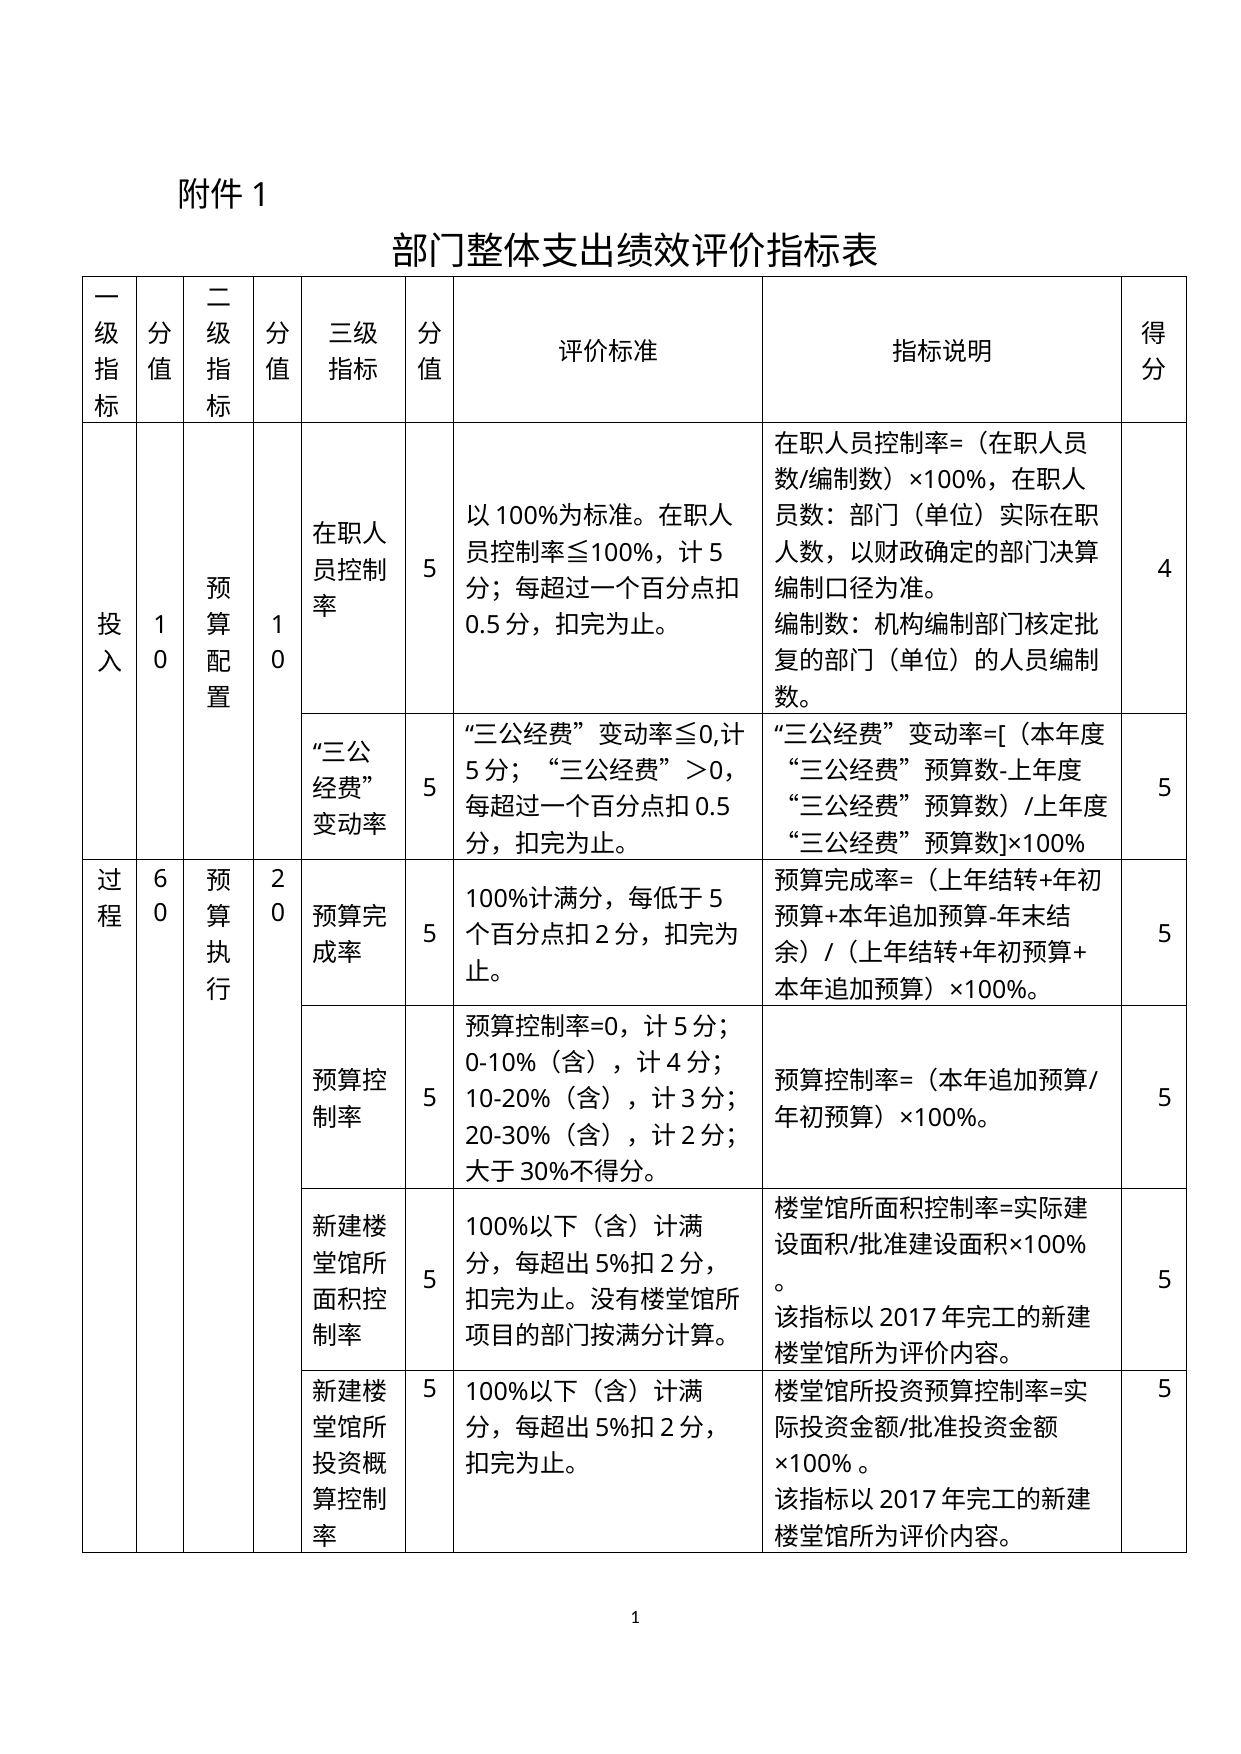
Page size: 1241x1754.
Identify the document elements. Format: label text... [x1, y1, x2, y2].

table_cell 5 [406, 1371, 453, 1552]
table_cell 5 [1122, 860, 1186, 1005]
table_cell 楼堂馆所投资预算控制率=实际投资金额/批准投资金额×100% 。 该指标以2017年完工的新建楼堂馆所为评价内容。 [763, 1371, 1121, 1552]
table_cell 以100%为标准。在职人员控制率≦100%，计5分；每超过一个百分点扣0.5分，扣完为止。 [454, 423, 762, 713]
table_cell “三公经费”变动率 [302, 714, 405, 859]
table_cell 5 [1122, 714, 1186, 859]
table_cell 在职人员控制率=（在职人员数/编制数）×100%，在职人员数：部门（单位）实际在职人数，以财政确定的部门决算编制口径为准。 编制数：机构编制部门核定批复的部门（单位）的人员编制数。 [763, 423, 1121, 713]
table_cell 过 程 [83, 860, 136, 1552]
text 部门整体支出绩效评价指标表 [177, 218, 1092, 276]
table_header 二级指标 [184, 277, 253, 422]
table_cell 预算完成率=（上年结转+年初预算+本年追加预算-年末结余）/（上年结转+年初预算+本年追加预算）×100%。 [763, 860, 1121, 1005]
table_header 分值 [406, 277, 453, 422]
table_cell 5 [1122, 1006, 1186, 1188]
table_header 评价标准 [454, 277, 762, 422]
table_cell 5 [1122, 1371, 1186, 1552]
table_cell 预算控制率=0，计5分；0-10%（含），计4分；10-20%（含），计3分；20-30%（含），计2分；大于30%不得分。 [454, 1006, 762, 1188]
table_cell 5 [406, 423, 453, 713]
table_cell 预算配置 [184, 423, 253, 859]
table_cell 4 [1122, 423, 1186, 713]
table_cell 新建楼堂馆所投资概算控制率 [302, 1371, 405, 1552]
table_cell 5 [1122, 1189, 1186, 1370]
table_cell 楼堂馆所面积控制率=实际建设面积/批准建设面积×100% 。 该指标以2017年完工的新建楼堂馆所为评价内容。 [763, 1189, 1121, 1370]
table_cell 10 [254, 423, 301, 859]
table_cell 60 [137, 860, 183, 1552]
table_header 指标说明 [763, 277, 1121, 422]
table_cell 预算控制率=（本年追加预算/年初预算）×100%。 [763, 1006, 1121, 1188]
table_cell 在职人员控制率 [302, 423, 405, 713]
table_cell 10 [137, 423, 183, 859]
table_cell 20 [254, 860, 301, 1552]
table_cell 预算完成率 [302, 860, 405, 1005]
table_header 得分 [1122, 277, 1186, 422]
table_cell 新建楼堂馆所面积控制率 [302, 1189, 405, 1370]
table_cell 5 [406, 1189, 453, 1370]
table_header 一级指标 [83, 277, 136, 422]
table_cell 100%以下（含）计满分，每超出5%扣2分，扣完为止。 [454, 1371, 762, 1552]
table_cell 预算执行 [184, 860, 253, 1552]
table_cell 100%计满分，每低于5个百分点扣2分，扣完为止。 [454, 860, 762, 1005]
table_cell “三公经费”变动率≦0,计5分；“三公经费”＞0，每超过一个百分点扣0.5分，扣完为止。 [454, 714, 762, 859]
table_cell 预算控制率 [302, 1006, 405, 1188]
table_header 分值 [254, 277, 301, 422]
table_header 三级 指标 [302, 277, 405, 422]
table_cell 5 [406, 860, 453, 1005]
table_cell 投入 [83, 423, 136, 859]
table_cell 100%以下（含）计满分，每超出5%扣2分，扣完为止。没有楼堂馆所项目的部门按满分计算。 [454, 1189, 762, 1370]
table_cell “三公经费”变动率=[（本年度“三公经费”预算数-上年度“三公经费”预算数）/上年度“三公经费”预算数]×100% [763, 714, 1121, 859]
text 附件1 [177, 159, 1092, 218]
table_cell 5 [406, 1006, 453, 1188]
table_header 分值 [137, 277, 183, 422]
table_cell 5 [406, 714, 453, 859]
